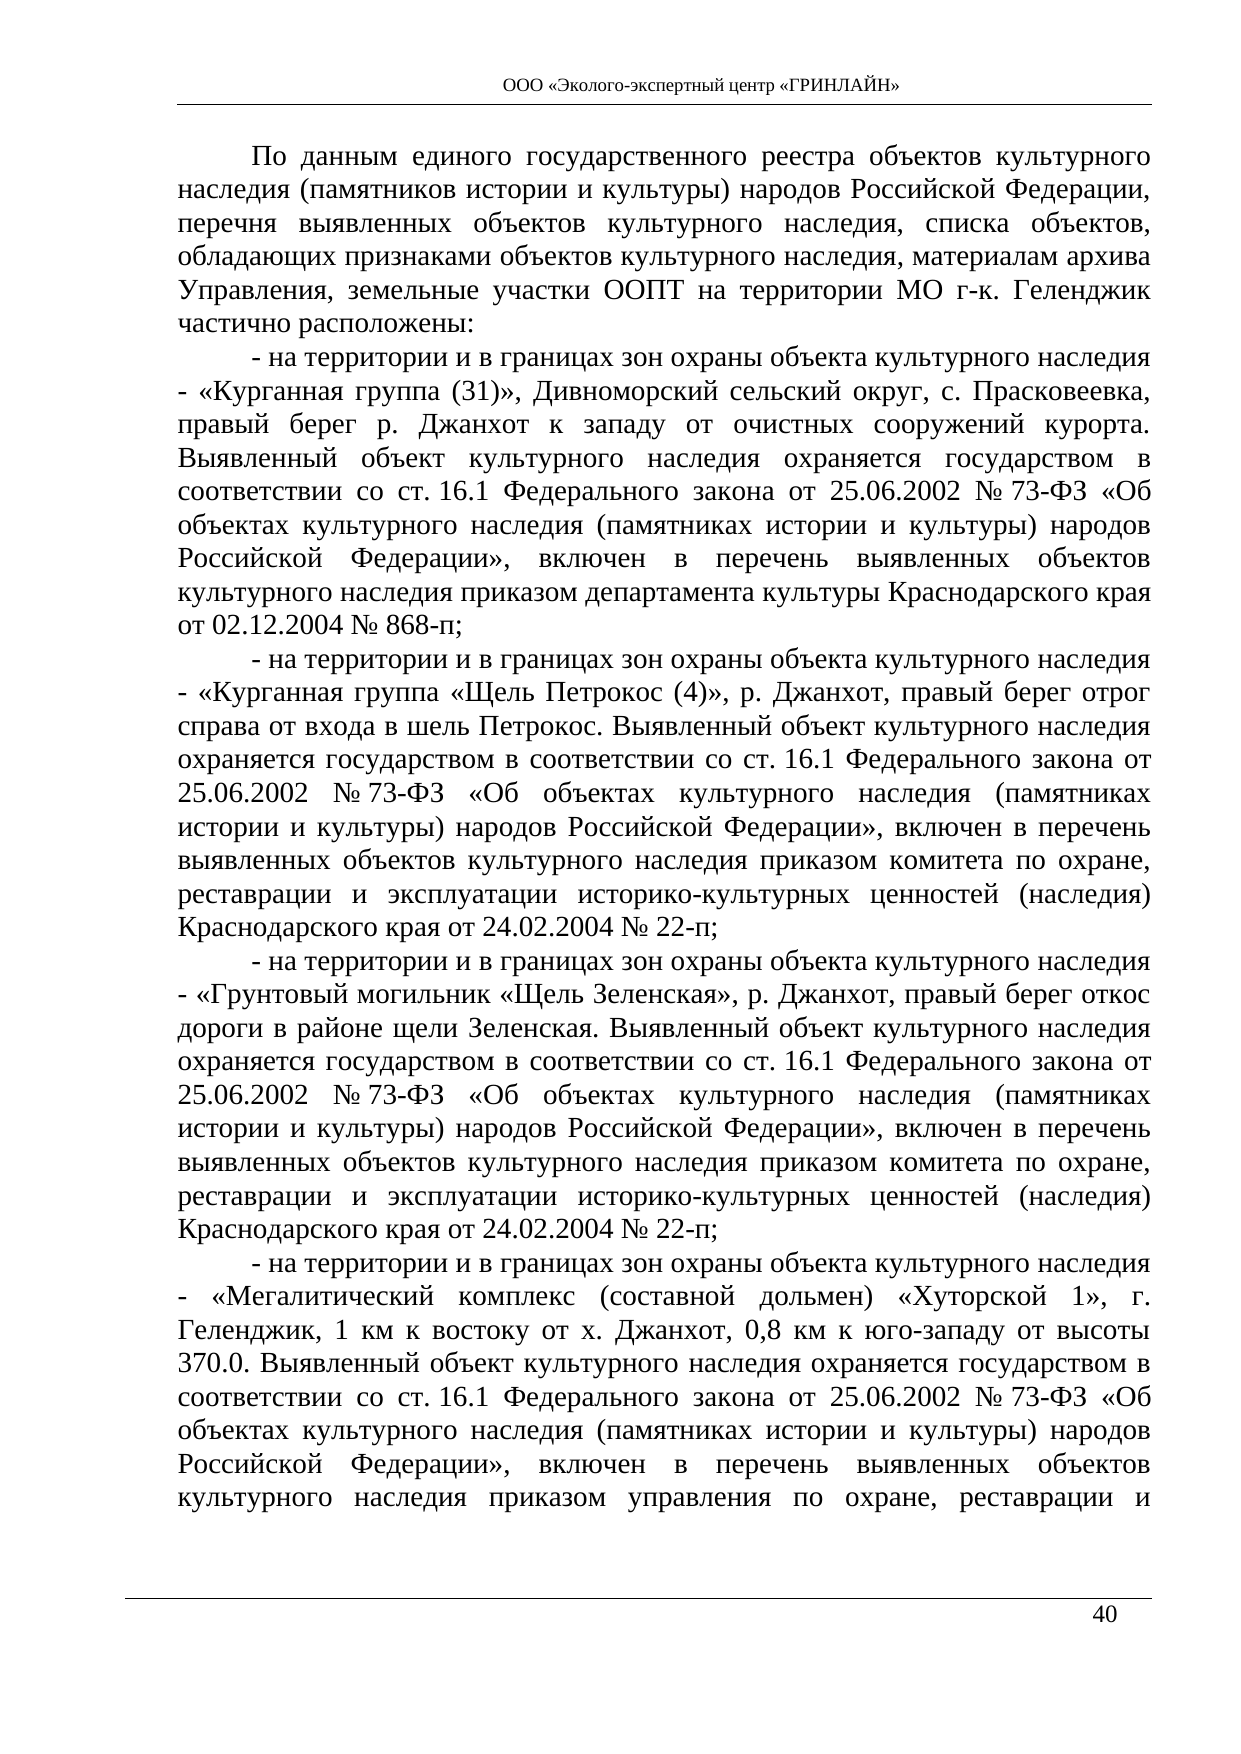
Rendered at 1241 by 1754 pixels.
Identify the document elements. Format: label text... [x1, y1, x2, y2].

text - на территории и в границах зон охраны объекта культурного наследия - «Курганная группа «Щель Петрокос (4)», р. Джанхот, правый берег отрог справа от входа в шель Петрокос. Выявленный объект культурного наследия охраняется государством в соответствии со ст. 16.1 Федерального закона от 25.06.2002 № 73-ФЗ «Об объектах культурного наследия (памятниках истории и культуры) народов Российской Федерации», включен в перечень выявленных объектов культурного наследия приказом комитета по охране, реставрации и эксплуатации историко-культурных ценностей (наследия) Краснодарского края от 24.02.2004 № 22-п; [177, 641, 1152, 943]
text - на территории и в границах зон охраны объекта культурного наследия - «Курганная группа (31)», Дивноморский сельский округ, с. Прасковеевка, правый берег р. Джанхот к западу от очистных сооружений курорта. Выявленный объект культурного наследия охраняется государством в соответствии со ст. 16.1 Федерального закона от 25.06.2002 № 73-ФЗ «Об объектах культурного наследия (памятниках истории и культуры) народов Российской Федерации», включен в перечень выявленных объектов культурного наследия приказом департамента культуры Краснодарского края от 02.12.2004 № 868-п; [177, 339, 1152, 641]
text - на территории и в границах зон охраны объекта культурного наследия - «Грунтовый могильник «Щель Зеленская», р. Джанхот, правый берег откос дороги в районе щели Зеленская. Выявленный объект культурного наследия охраняется государством в соответствии со ст. 16.1 Федерального закона от 25.06.2002 № 73-ФЗ «Об объектах культурного наследия (памятниках истории и культуры) народов Российской Федерации», включен в перечень выявленных объектов культурного наследия приказом комитета по охране, реставрации и эксплуатации историко-культурных ценностей (наследия) Краснодарского края от 24.02.2004 № 22-п; [177, 943, 1152, 1245]
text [177, 1245, 1152, 1513]
text По данным единого государственного реестра объектов культурного наследия (памятников истории и культуры) народов Российской Федерации, перечня выявленных объектов культурного наследия, списка объектов, обладающих признаками объектов культурного наследия, материалам архива Управления, земельные участки ООПТ на территории МО г-к. Геленджик частично расположены: [177, 138, 1152, 339]
